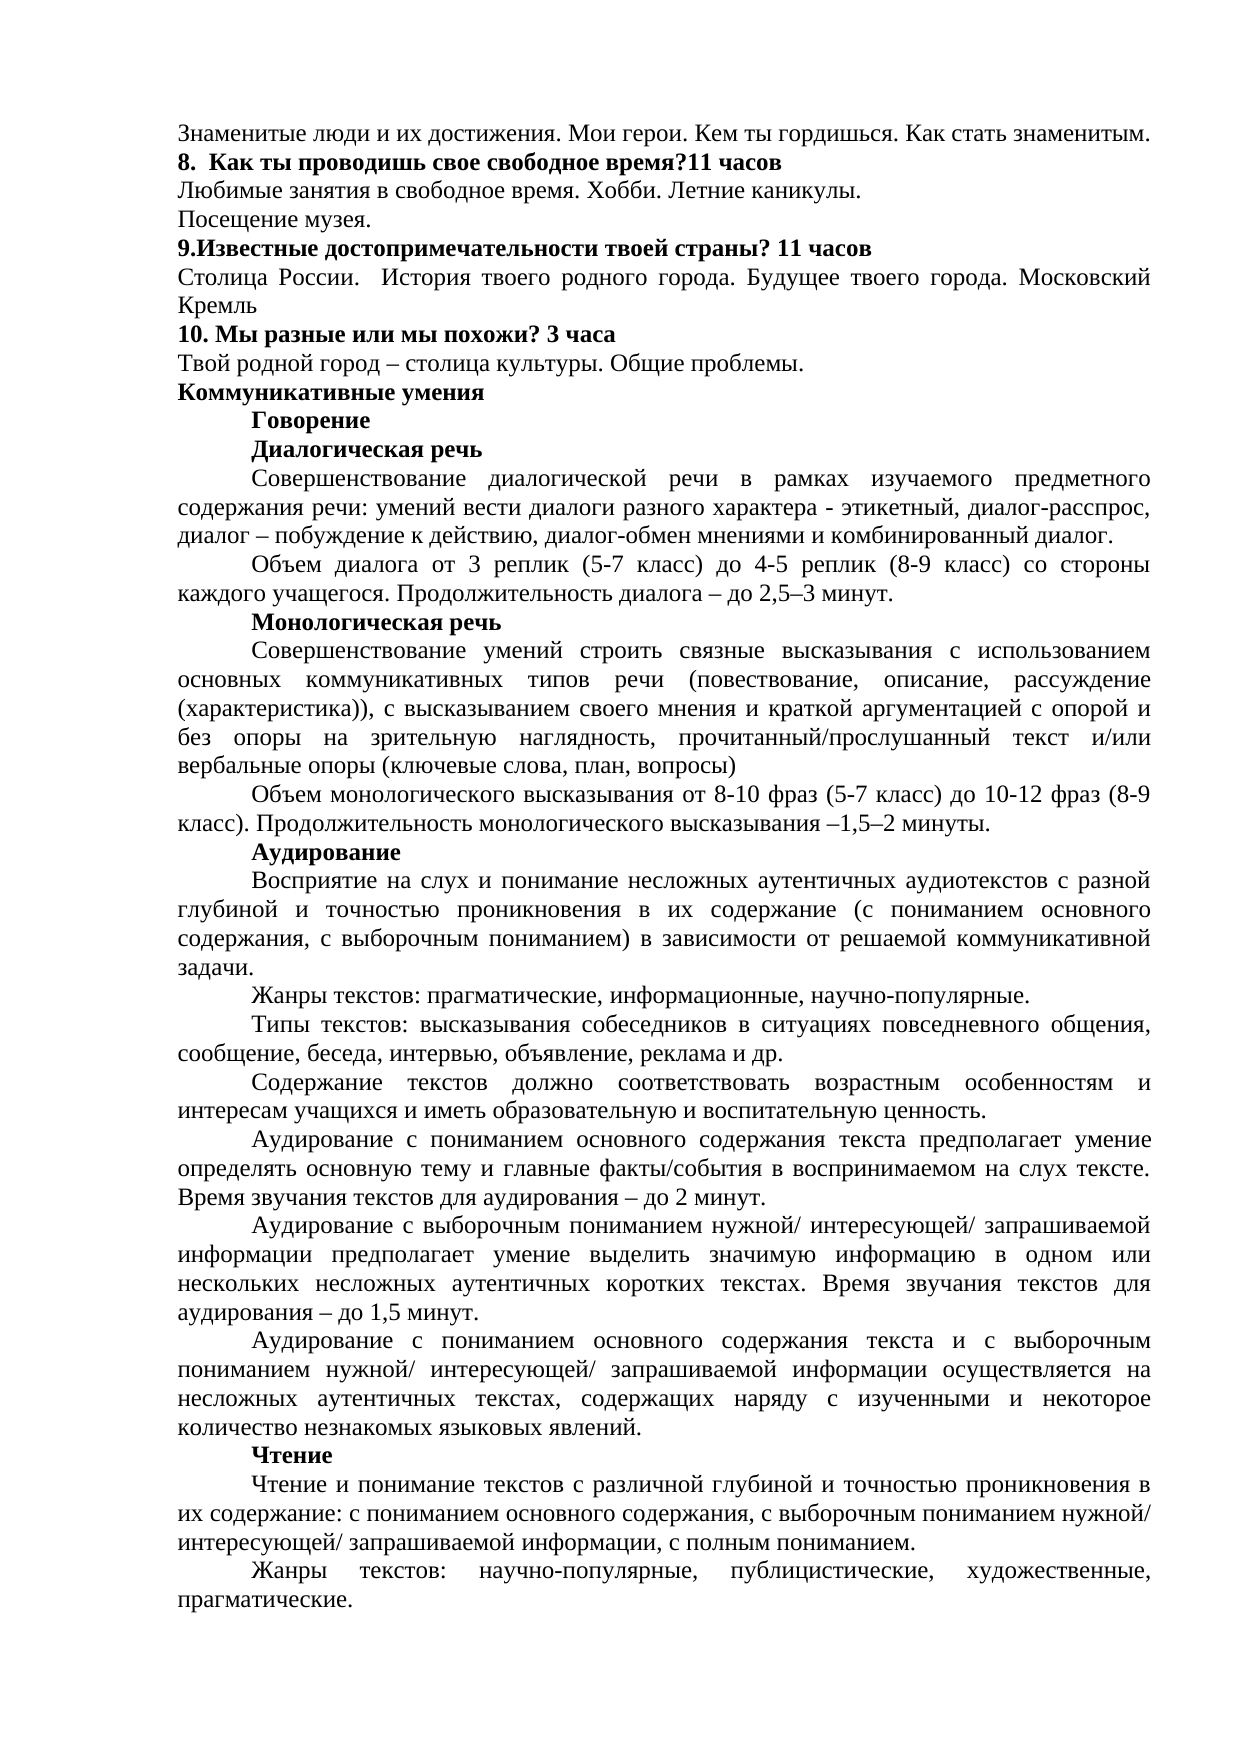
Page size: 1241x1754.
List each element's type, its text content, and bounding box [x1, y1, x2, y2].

text Чтение [177, 1441, 1152, 1469]
text Говорение [177, 406, 1152, 434]
text Объем диалога от 3 реплик (5-7 класс) до 4-5 реплик (8-9 класс) со стороны каждого учащегося. Продолжительность диалога – до 2,5–3 минут. [177, 549, 1152, 607]
text Диалогическая речь [177, 434, 1152, 463]
text Восприятие на слух и понимание несложных аутентичных аудиотекстов с разной глубиной и точностью проникновения в их содержание (с пониманием основного содержания, с выборочным пониманием) в зависимости от решаемой коммуникативной задачи. [177, 866, 1152, 981]
text Совершенствование умений строить связные высказывания с использованием основных коммуникативных типов речи (повествование, описание, рассуждение (характеристика)), с высказыванием своего мнения и краткой аргументацией с опорой и без опоры на зрительную наглядность, прочитанный/прослушанный текст и/или вербальные опоры (ключевые слова, план, вопросы) [177, 636, 1152, 779]
text Посещение музея. [177, 204, 1152, 233]
text Коммуникативные умения [177, 377, 1152, 406]
text Жанры текстов: научно-популярные, публицистические, художественные, прагматические. [177, 1556, 1152, 1613]
text Знаменитые люди и их достижения. Мои герои. Кем ты гордишься. Как стать знаменитым. [177, 118, 1152, 147]
text Жанры текстов: прагматические, информационные, научно-популярные. [177, 981, 1152, 1009]
text Столица России. История твоего родного города. Будущее твоего города. Московский Кремль [177, 262, 1152, 319]
text Аудирование с выборочным пониманием нужной/ интересующей/ запрашиваемой информации предполагает умение выделить значимую информацию в одном или нескольких несложных аутентичных коротких текстах. Время звучания текстов для аудирования – до 1,5 минут. [177, 1211, 1152, 1326]
text 8. Как ты проводишь свое свободное время?11 часов [177, 147, 1152, 176]
text Чтение и понимание текстов с различной глубиной и точностью проникновения в их содержание: с пониманием основного содержания, с выборочным пониманием нужной/ интересующей/ запрашиваемой информации, с полным пониманием. [177, 1469, 1152, 1556]
text Монологическая речь [177, 607, 1152, 636]
text Содержание текстов должно соответствовать возрастным особенностям и интересам учащихся и иметь образовательную и воспитательную ценность. [177, 1067, 1152, 1124]
text Любимые занятия в свободное время. Хобби. Летние каникулы. [177, 176, 1152, 204]
text Аудирование с пониманием основного содержания текста и с выборочным пониманием нужной/ интересующей/ запрашиваемой информации осуществляется на несложных аутентичных текстах, содержащих наряду с изученными и некоторое количество незнакомых языковых явлений. [177, 1326, 1152, 1441]
text Объем монологического высказывания от 8-10 фраз (5-7 класс) до 10-12 фраз (8-9 класс). Продолжительность монологического высказывания –1,5–2 минуты. [177, 779, 1152, 837]
text 10. Мы разные или мы похожи? 3 часа [177, 319, 1152, 348]
text 9.Известные достопримечательности твоей страны? 11 часов [177, 233, 1152, 262]
text Типы текстов: высказывания собеседников в ситуациях повседневного общения, сообщение, беседа, интервью, объявление, реклама и др. [177, 1009, 1152, 1067]
text Аудирование с пониманием основного содержания текста предполагает умение определять основную тему и главные факты/события в воспринимаемом на слух тексте. Время звучания текстов для аудирования – до 2 минут. [177, 1124, 1152, 1211]
text Совершенствование диалогической речи в рамках изучаемого предметного содержания речи: умений вести диалоги разного характера - этикетный, диалог-расспрос, диалог – побуждение к действию, диалог-обмен мнениями и комбинированный диалог. [177, 463, 1152, 549]
text Аудирование [177, 837, 1152, 866]
text Твой родной город – столица культуры. Общие проблемы. [177, 348, 1152, 377]
